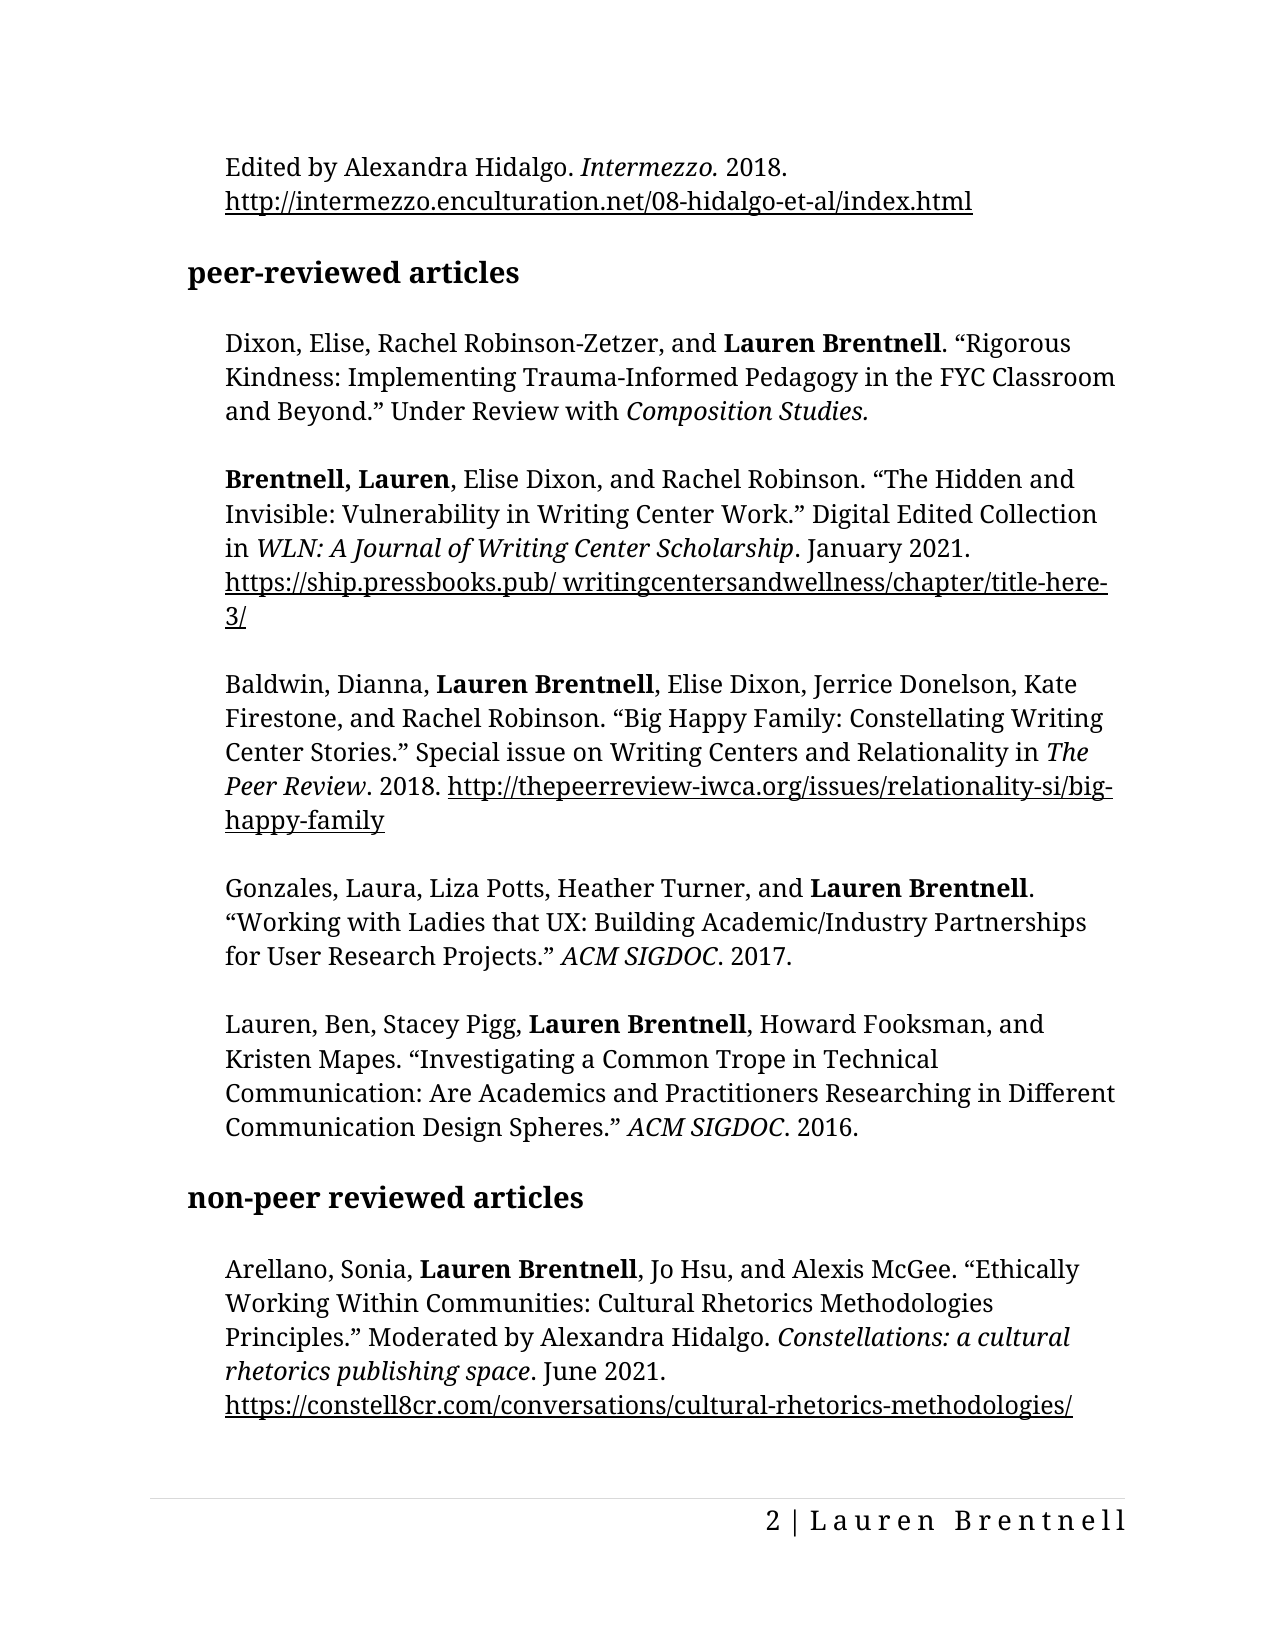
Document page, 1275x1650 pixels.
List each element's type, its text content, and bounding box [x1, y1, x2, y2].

text Lauren, Ben, Stacey Pigg, Lauren Brentnell, Howard Fooksman, and Kristen Mapes. “Investigating a Common Trope in Technical Communication: Are Academics and Practitioners Researching in Different Communication Design Spheres.” ACM SIGDOC. 2016. [225, 1007, 1125, 1143]
text Arellano, Sonia, Lauren Brentnell, Jo Hsu, and Alexis McGee. “Ethically Working Within Communities: Cultural Rhetorics Methodologies Principles.” Moderated by Alexandra Hidalgo. Constellations: a cultural rhetorics publishing space. June 2021. https://constell8cr.com/conversations/cultural-rhetorics-methodologies/ [225, 1251, 1125, 1422]
text Brentnell, Lauren, Elise Dixon, and Rachel Robinson. “The Hidden and Invisible: Vulnerability in Writing Center Work.” Digital Edited Collection in WLN: A Journal of Writing Center Scholarship. January 2021. https://ship.pressbooks.pub/ writingcentersandwellness/chapter/title-here-3/ [225, 462, 1125, 632]
text Baldwin, Dianna, Lauren Brentnell, Elise Dixon, Jerrice Donelson, Kate Firestone, and Rachel Robinson. “Big Happy Family: Constellating Writing Center Stories.” Special issue on Writing Centers and Relationality in The Peer Review. 2018. http://thepeerreview-iwca.org/issues/relationality-si/big-happy-family [225, 667, 1125, 837]
text Dixon, Elise, Rachel Robinson-Zetzer, and Lauren Brentnell. “Rigorous Kindness: Implementing Trauma-Informed Pedagogy in the FYC Classroom and Beyond.” Under Review with Composition Studies. [225, 326, 965, 360]
text Gonzales, Laura, Liza Potts, Heather Turner, and Lauren Brentnell. “Working with Ladies that UX: Building Academic/Industry Partnerships for User Research Projects.” ACM SIGDOC. 2017. [225, 871, 1125, 973]
text non-peer reviewed articles [150, 1177, 1125, 1217]
text peer-reviewed articles [150, 252, 1125, 292]
text Dixon, Elise, Rachel Robinson-Zetzer, and Lauren Brentnell. “Rigorous Kindness: Implementing Trauma-Informed Pedagogy in the FYC Classroom and Beyond.” Under Review with Composition Studies. [869, 326, 1125, 428]
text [225, 150, 1125, 218]
